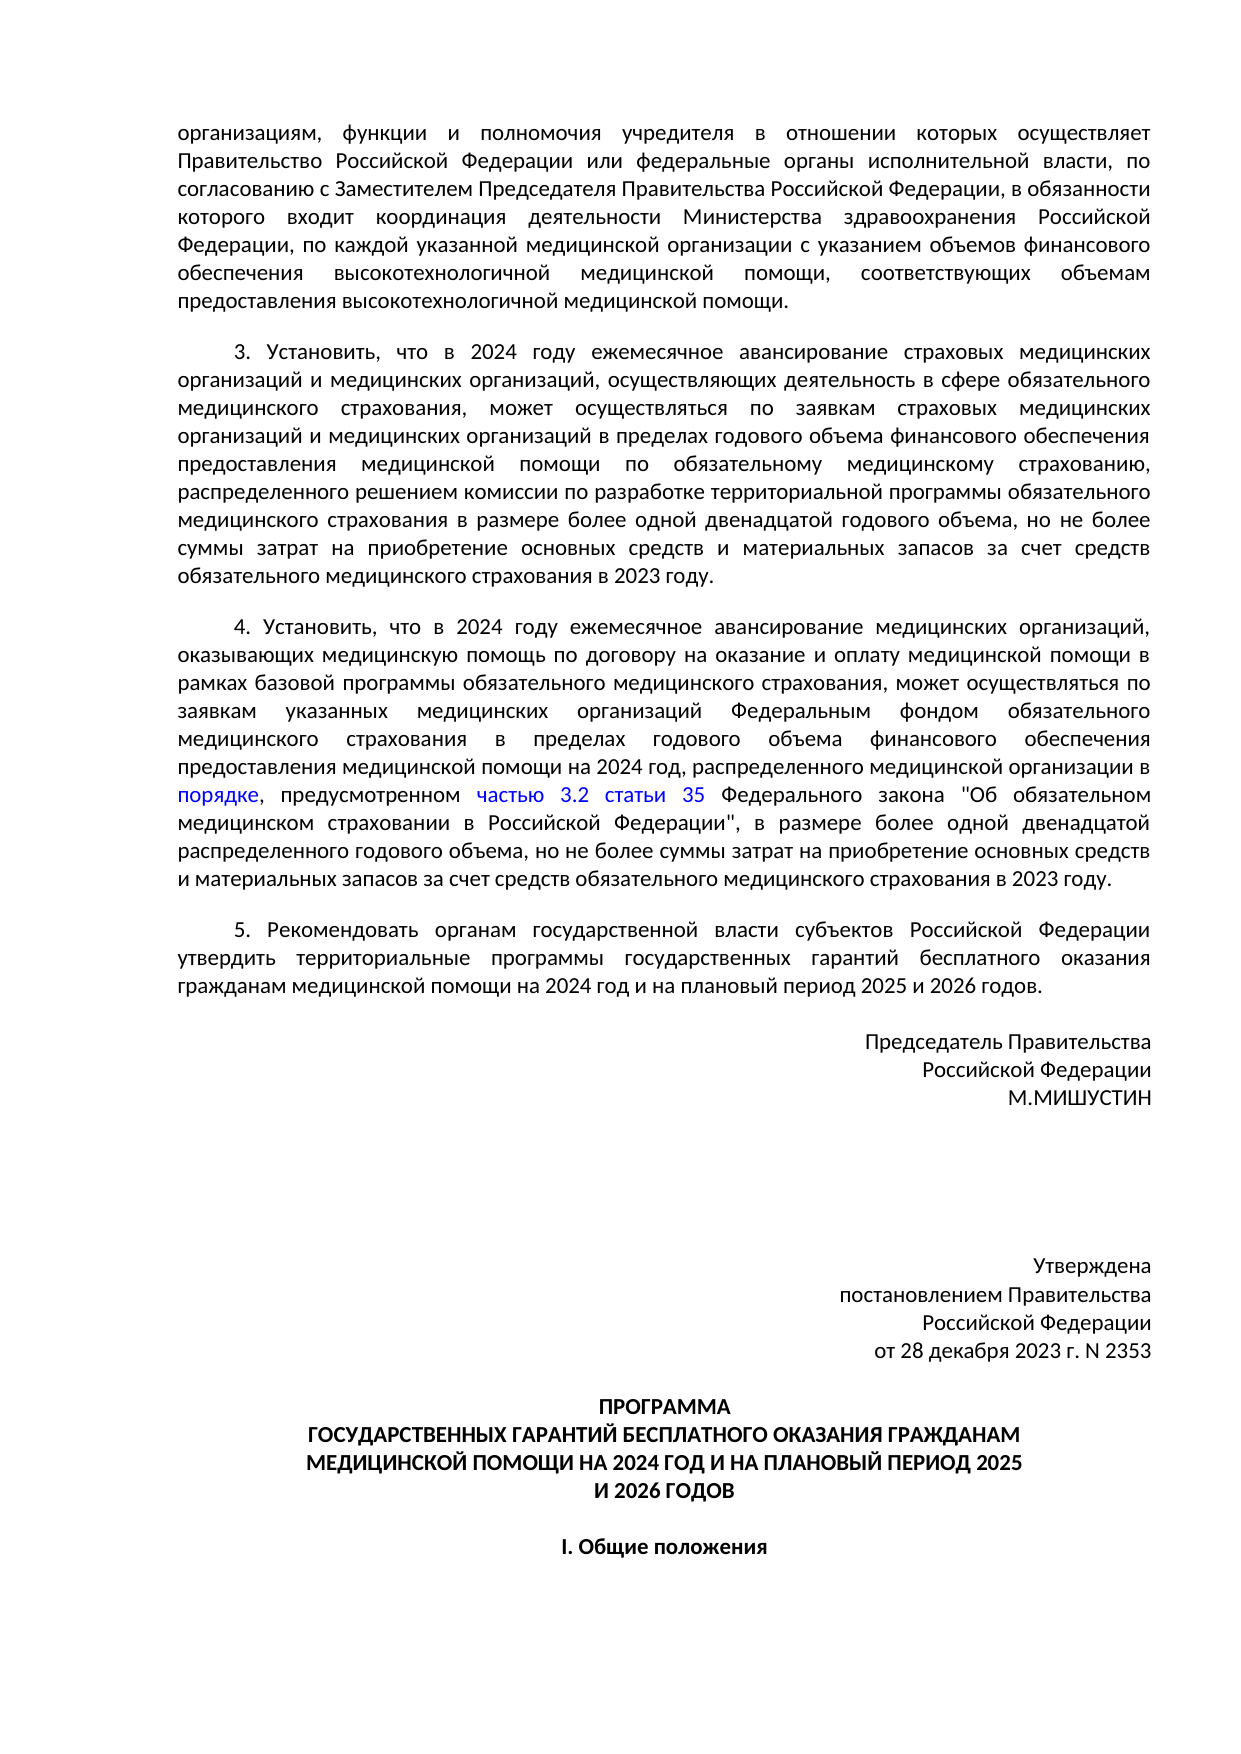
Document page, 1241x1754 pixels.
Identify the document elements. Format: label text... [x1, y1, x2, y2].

text Российской Федерации [177, 1308, 1152, 1336]
text 4. Установить, что в 2024 году ежемесячное авансирование медицинских организаций, оказывающих медицинскую помощь по договору на оказание и оплату медицинской помощи в рамках базовой программы обязательного медицинского страхования, может осуществляться по заявкам указанных медицинских организаций Федеральным фондом обязательного медицинского страхования в пределах годового объема финансового обеспечения предоставления медицинской помощи на 2024 год, распределенного медицинской организации в порядке, предусмотренном частью 3.2 статьи 35 Федерального закона "Об обязательном медицинском страховании в Российской Федерации", в размере более одной двенадцатой распределенного годового объема, но не более суммы затрат на приобретение основных средств и материальных запасов за счет средств обязательного медицинского страхования в 2023 году. [177, 612, 1152, 892]
title И 2026 ГОДОВ [177, 1476, 1152, 1504]
text Председатель Правительства [177, 1027, 1152, 1056]
text постановлением Правительства [177, 1280, 1152, 1308]
text от 28 декабря 2023 г. N 2353 [177, 1336, 1152, 1364]
text Утверждена [177, 1252, 1152, 1280]
title ПРОГРАММА [177, 1392, 1152, 1420]
text М.МИШУСТИН [177, 1083, 1152, 1112]
text Российской Федерации [177, 1056, 1152, 1083]
title ГОСУДАРСТВЕННЫХ ГАРАНТИЙ БЕСПЛАТНОГО ОКАЗАНИЯ ГРАЖДАНАМ [177, 1420, 1152, 1448]
text 3. Установить, что в 2024 году ежемесячное авансирование страховых медицинских организаций и медицинских организаций, осуществляющих деятельность в сфере обязательного медицинского страхования, может осуществляться по заявкам страховых медицинских организаций и медицинских организаций в пределах годового объема финансового обеспечения предоставления медицинской помощи по обязательному медицинскому страхованию, распределенного решением комиссии по разработке территориальной программы обязательного медицинского страхования в размере более одной двенадцатой годового объема, но не более суммы затрат на приобретение основных средств и материальных запасов за счет средств обязательного медицинского страхования в 2023 году. [177, 337, 1152, 589]
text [177, 118, 1152, 314]
title I. Общие положения [177, 1532, 1152, 1560]
text 5. Рекомендовать органам государственной власти субъектов Российской Федерации утвердить территориальные программы государственных гарантий бесплатного оказания гражданам медицинской помощи на 2024 год и на плановый период 2025 и 2026 годов. [177, 915, 1152, 999]
title МЕДИЦИНСКОЙ ПОМОЩИ НА 2024 ГОД И НА ПЛАНОВЫЙ ПЕРИОД 2025 [177, 1448, 1152, 1476]
